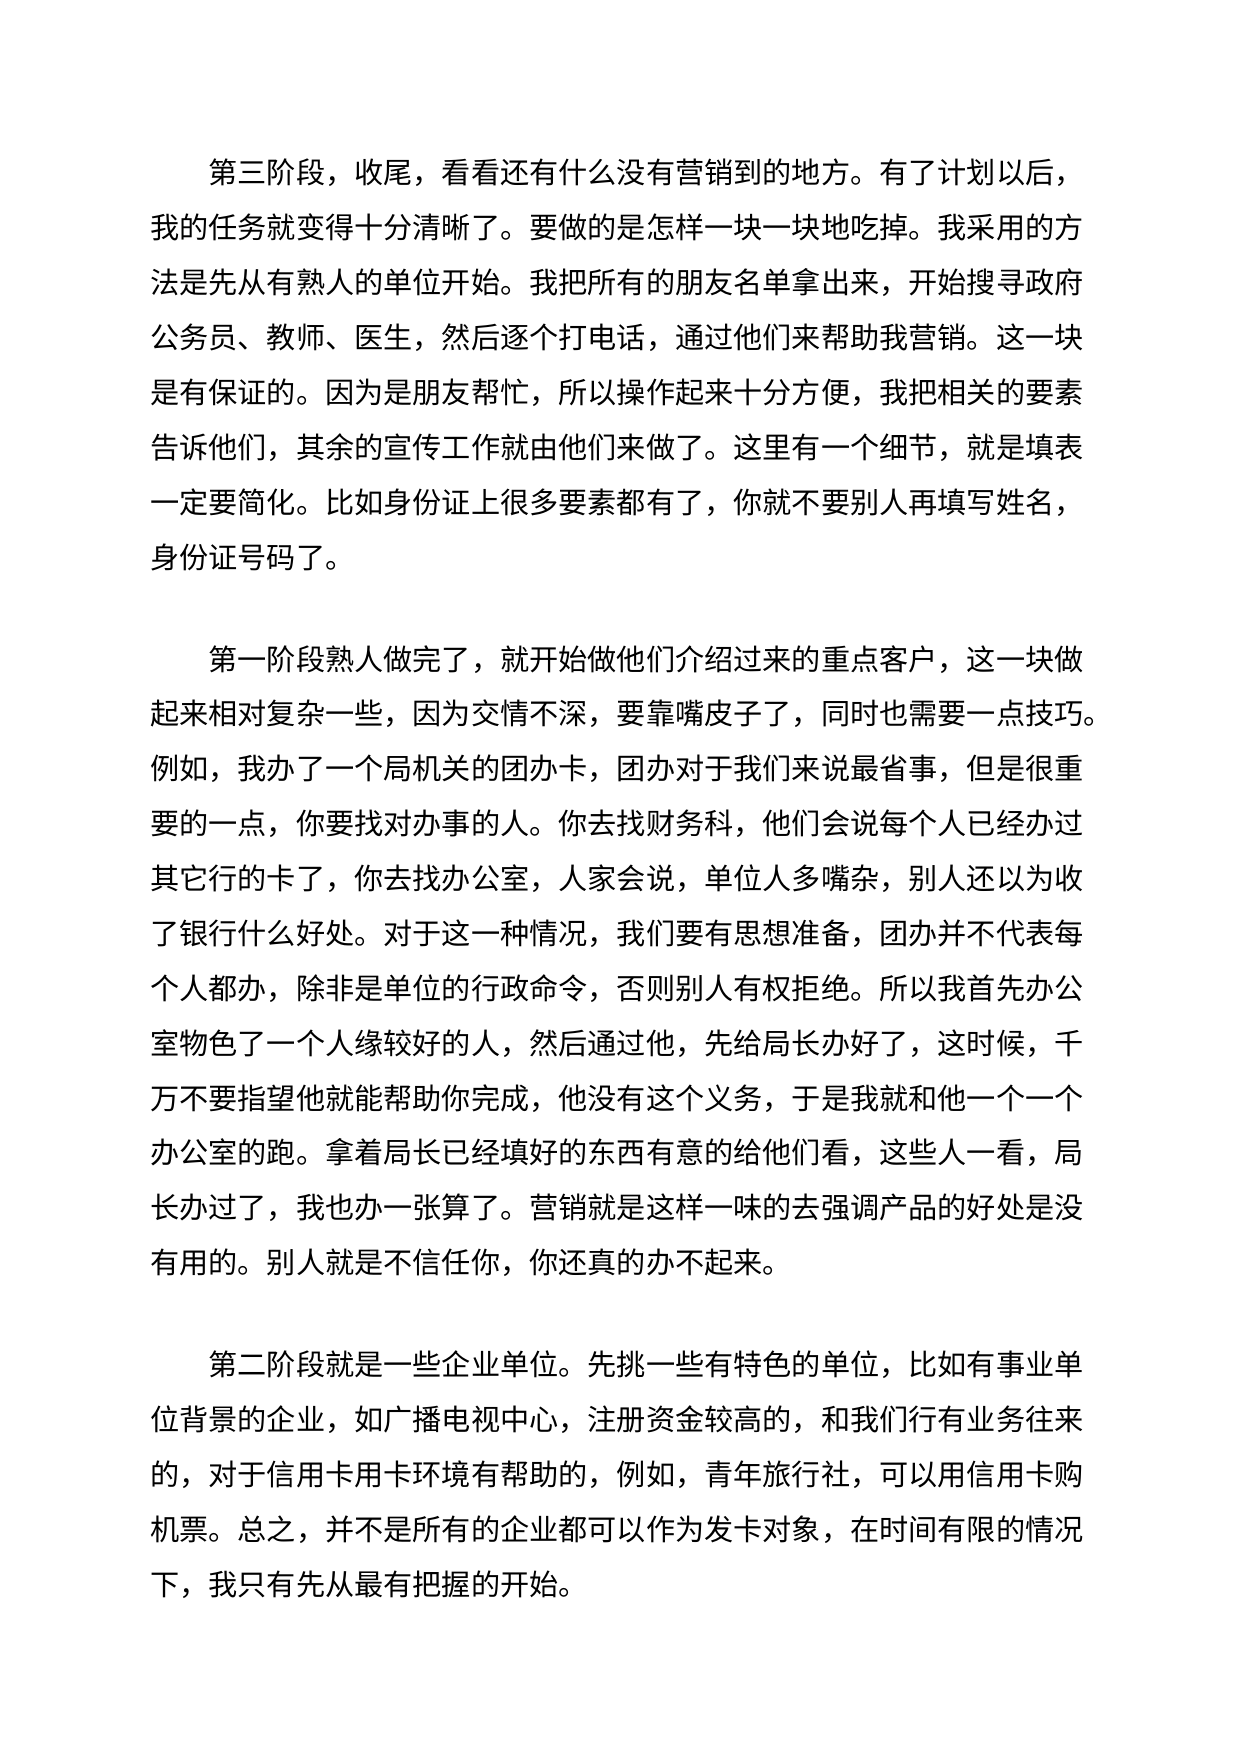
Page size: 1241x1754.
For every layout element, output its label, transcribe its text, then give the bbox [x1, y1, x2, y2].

text 第三阶段，收尾，看看还有什么没有营销到的地方。有了计划以后，我的任务就变得十分清晰了。要做的是怎样一块一块地吃掉。我采用的方法是先从有熟人的单位开始。我把所有的朋友名单拿出来，开始搜寻政府公务员、教师、医生，然后逐个打电话，通过他们来帮助我营销。这一块是有保证的。因为是朋友帮忙，所以操作起来十分方便，我把相关的要素告诉他们，其余的宣传工作就由他们来做了。这里有一个细节，就是填表一定要简化。比如身份证上很多要素都有了，你就不要别人再填写姓名，身份证号码了。 [150, 150, 1090, 577]
text 第二阶段就是一些企业单位。先挑一些有特色的单位，比如有事业单位背景的企业，如广播电视中心，注册资金较高的，和我们行有业务往来的，对于信用卡用卡环境有帮助的，例如，青年旅行社，可以用信用卡购机票。总之，并不是所有的企业都可以作为发卡对象，在时间有限的情况下，我只有先从最有把握的开始。 [150, 1342, 1090, 1603]
text 第一阶段熟人做完了，就开始做他们介绍过来的重点客户，这一块做起来相对复杂一些，因为交情不深，要靠嘴皮子了，同时也需要一点技巧。例如，我办了一个局机关的团办卡，团办对于我们来说最省事，但是很重要的一点，你要找对办事的人。你去找财务科，他们会说每个人已经办过其它行的卡了，你去找办公室，人家会说，单位人多嘴杂，别人还以为收了银行什么好处。对于这一种情况，我们要有思想准备，团办并不代表每个人都办，除非是单位的行政命令，否则别人有权拒绝。所以我首先办公室物色了一个人缘较好的人，然后通过他，先给局长办好了，这时候，千万不要指望他就能帮助你完成，他没有这个义务，于是我就和他一个一个办公室的跑。拿着局长已经填好的东西有意的给他们看，这些人一看，局长办过了，我也办一张算了。营销就是这样一味的去强调产品的好处是没有用的。别人就是不信任你，你还真的办不起来。 [150, 636, 1090, 1282]
